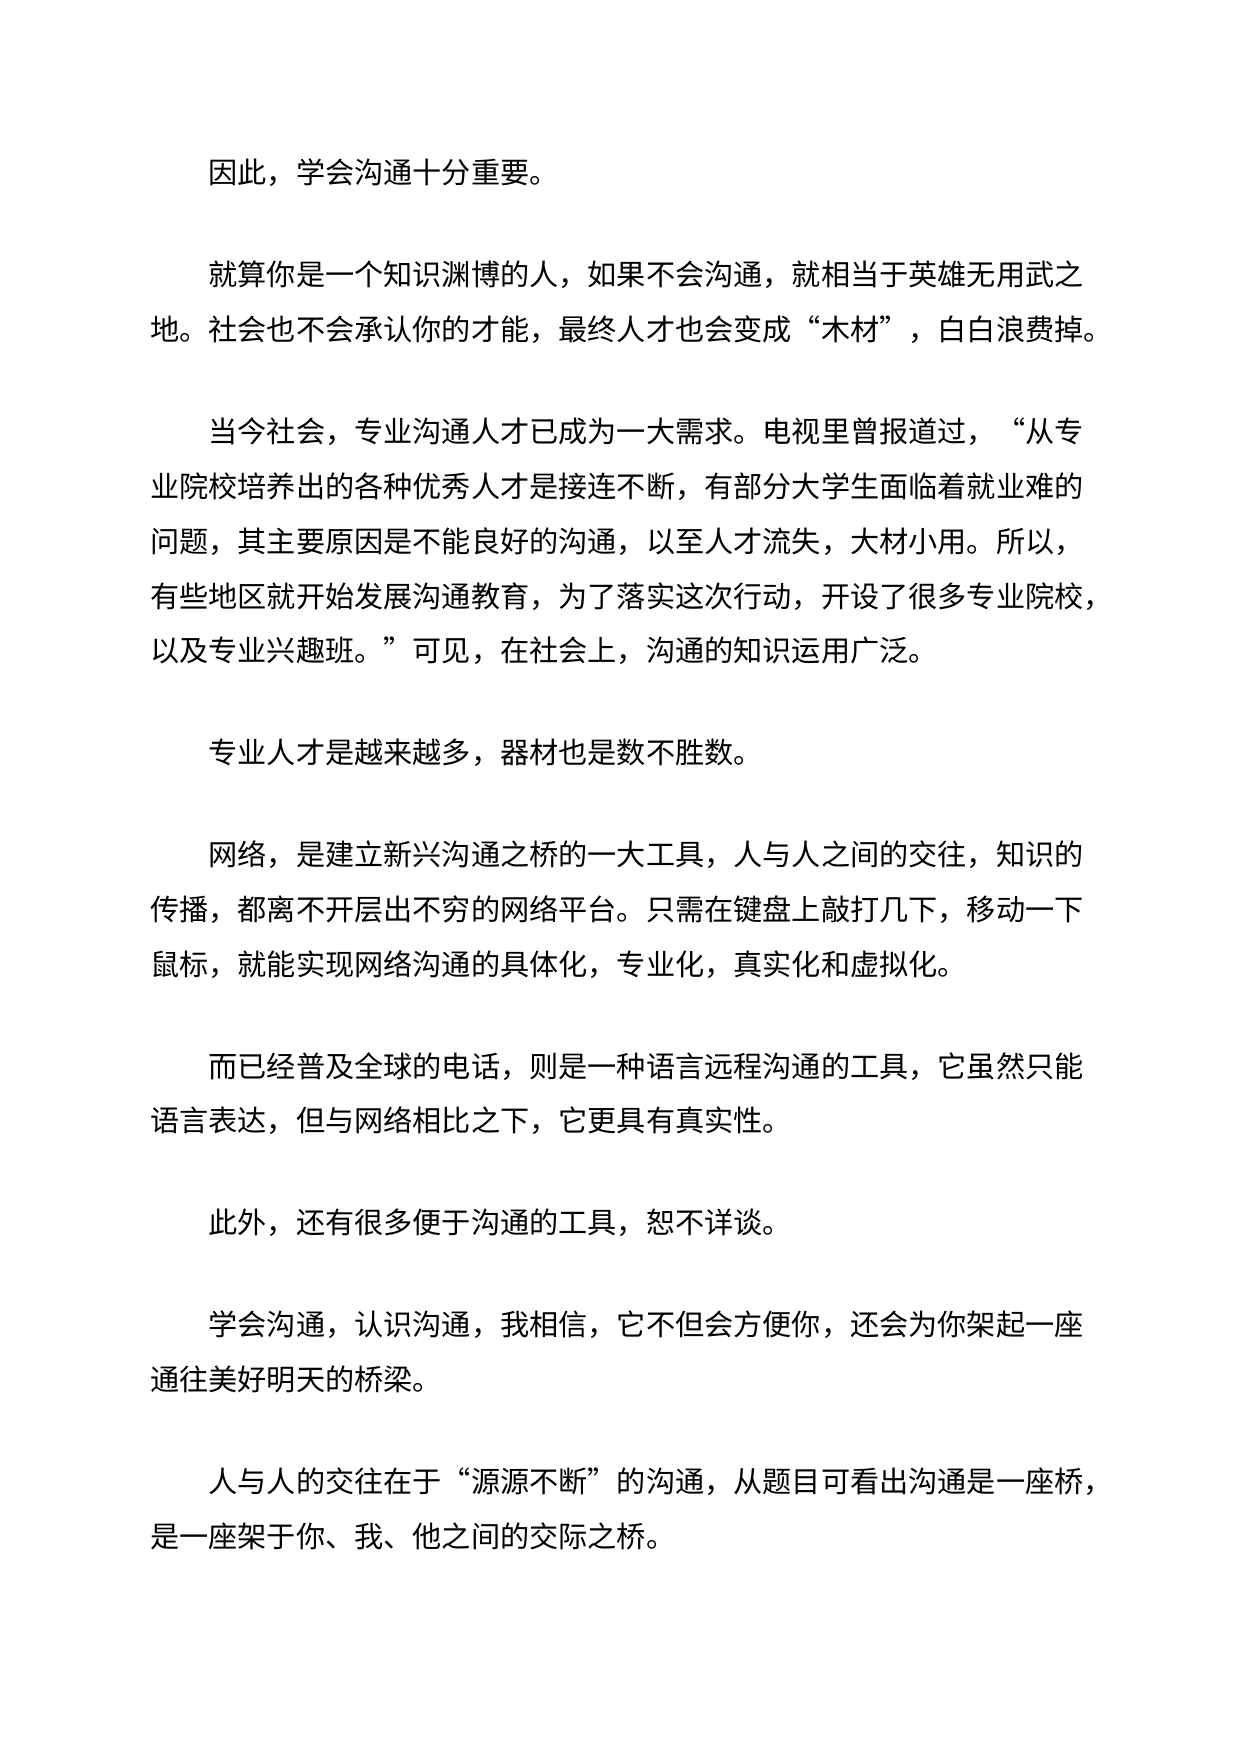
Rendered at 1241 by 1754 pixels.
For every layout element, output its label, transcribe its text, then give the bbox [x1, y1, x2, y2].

text 就算你是一个知识渊博的人，如果不会沟通，就相当于英雄无用武之地。社会也不会承认你的才能，最终人才也会变成“木材”，白白浪费掉。 [150, 252, 1090, 349]
text 而已经普及全球的电话，则是一种语言远程沟通的工具，它虽然只能语言表达，但与网络相比之下，它更具有真实性。 [150, 1043, 1090, 1140]
text 网络，是建立新兴沟通之桥的一大工具，人与人之间的交往，知识的传播，都离不开层出不穷的网络平台。只需在键盘上敲打几下，移动一下鼠标，就能实现网络沟通的具体化，专业化，真实化和虚拟化。 [150, 832, 1090, 984]
text 专业人才是越来越多，器材也是数不胜数。 [150, 730, 1090, 772]
text 学会沟通，认识沟通，我相信，它不但会方便你，还会为你架起一座通往美好明天的桥梁。 [150, 1302, 1090, 1399]
text 当今社会，专业沟通人才已成为一大需求。电视里曾报道过，“从专业院校培养出的各种优秀人才是接连不断，有部分大学生面临着就业难的问题，其主要原因是不能良好的沟通，以至人才流失，大材小用。所以，有些地区就开始发展沟通教育，为了落实这次行动，开设了很多专业院校，以及专业兴趣班。”可见，在社会上，沟通的知识运用广泛。 [150, 408, 1090, 670]
text 因此，学会沟通十分重要。 [150, 150, 1090, 192]
text 人与人的交往在于“源源不断”的沟通，从题目可看出沟通是一座桥，是一座架于你、我、他之间的交际之桥。 [150, 1458, 1090, 1555]
text 此外，还有很多便于沟通的工具，恕不详谈。 [150, 1200, 1090, 1242]
